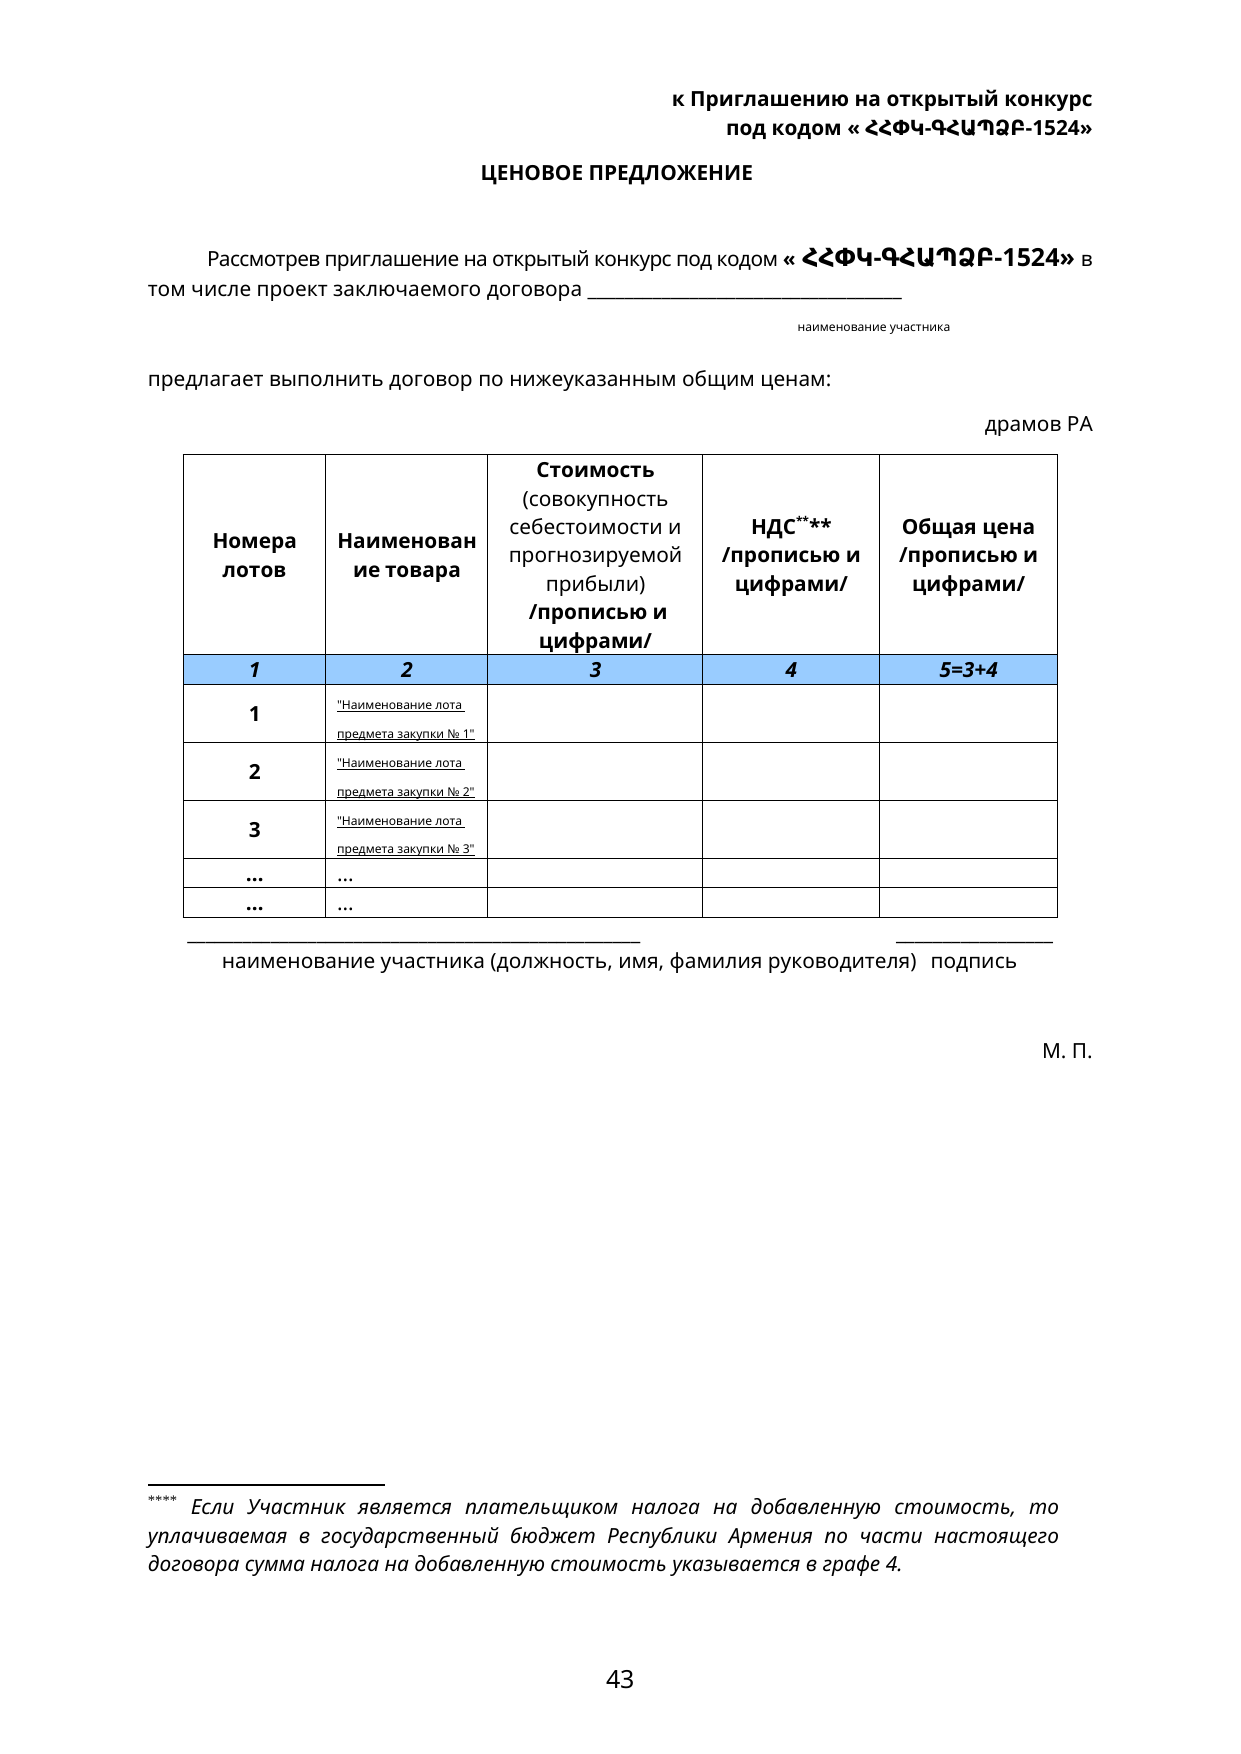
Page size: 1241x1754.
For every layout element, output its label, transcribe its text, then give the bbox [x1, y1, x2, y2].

table_cell [488, 888, 702, 917]
table_header Общая цена /прописью и цифрами/ [880, 455, 1057, 654]
text предлагает выполнить договор по нижеуказанным общим ценам: [148, 364, 1092, 392]
text к Приглашению на открытый конкурс под кодом « ՀՀՓԿ-ԳՀԱՊՁԲ-1524» [148, 84, 1092, 141]
table_cell [703, 801, 879, 858]
table_cell [488, 743, 702, 800]
table_cell [880, 859, 1057, 887]
table_cell 4 [703, 655, 879, 684]
text драмов РА [148, 409, 1092, 438]
table_cell [703, 859, 879, 887]
table_header НДС** /прописью и цифрами/ [703, 455, 879, 654]
table_header Номера лотов [184, 455, 325, 654]
text _________________________________________________ _________________ [148, 918, 1092, 946]
table_cell ... [326, 859, 487, 887]
table_header Наименование товара [326, 455, 487, 654]
table_cell [880, 801, 1057, 858]
table_header Стоимость (совокупность себестоимости и прогнозируемой прибыли) /прописью и цифрами/ [488, 455, 702, 654]
table_cell 2 [326, 655, 487, 684]
table_cell 3 [184, 801, 325, 858]
table_cell [703, 888, 879, 917]
text ЦЕНОВОЕ ПРЕДЛОЖЕНИЕ [141, 158, 1092, 186]
table_cell 1 [184, 685, 325, 742]
table_cell 3 [488, 655, 702, 684]
text наименование участника (должность, имя, фамилия руководителя) подпись [222, 946, 1092, 974]
table_cell [488, 801, 702, 858]
text наименование участника [797, 319, 1092, 347]
table_cell … [184, 859, 325, 887]
table_cell ... [326, 888, 487, 917]
table_cell 2 [184, 743, 325, 800]
table_cell [488, 685, 702, 742]
table_cell "Наименование лота предмета закупки № 3" [326, 801, 487, 858]
table_cell [703, 743, 879, 800]
table_cell [488, 859, 702, 887]
table_cell "Наименование лота предмета закупки № 2" [326, 743, 487, 800]
table_cell [880, 685, 1057, 742]
table_cell 5=3+4 [880, 655, 1057, 684]
table_cell [703, 685, 879, 742]
table_cell "Наименование лота предмета закупки № 1" [326, 685, 487, 742]
table_cell [880, 888, 1057, 917]
text Рассмотрев приглашение на открытый конкурс под кодом « ՀՀՓԿ-ԳՀԱՊՁԲ-1524» в том числе проект заключаемого договора __________________________________ [148, 240, 1092, 302]
table_cell [880, 743, 1057, 800]
text М. П. [148, 1036, 1092, 1065]
table_cell … [184, 888, 325, 917]
table_cell 1 [184, 655, 325, 684]
